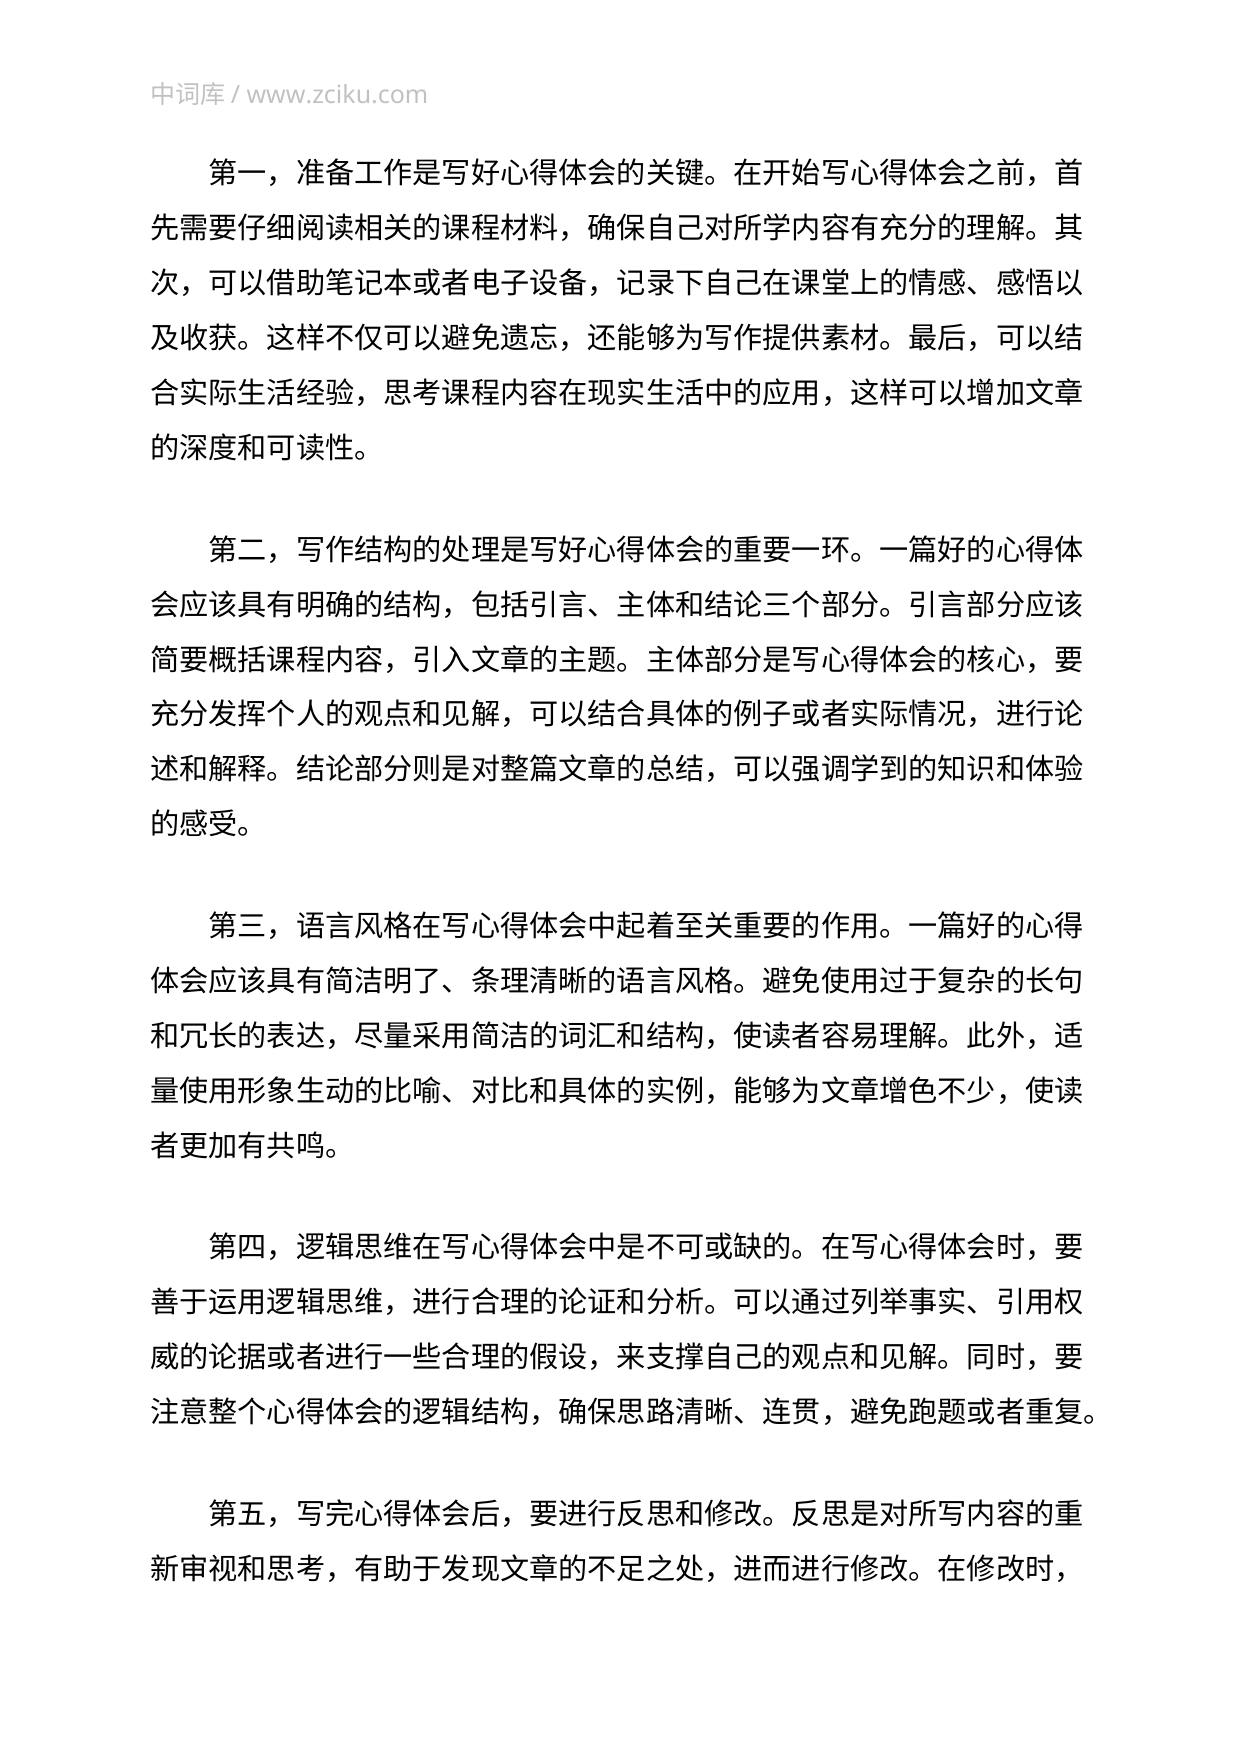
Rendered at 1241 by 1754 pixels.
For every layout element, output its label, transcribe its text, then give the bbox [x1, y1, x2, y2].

text 第一，准备工作是写好心得体会的关键。在开始写心得体会之前，首先需要仔细阅读相关的课程材料，确保自己对所学内容有充分的理解。其次，可以借助笔记本或者电子设备，记录下自己在课堂上的情感、感悟以及收获。这样不仅可以避免遗忘，还能够为写作提供素材。最后，可以结合实际生活经验，思考课程内容在现实生活中的应用，这样可以增加文章的深度和可读性。 [150, 150, 1090, 467]
text 第二，写作结构的处理是写好心得体会的重要一环。一篇好的心得体会应该具有明确的结构，包括引言、主体和结论三个部分。引言部分应该简要概括课程内容，引入文章的主题。主体部分是写心得体会的核心，要充分发挥个人的观点和见解，可以结合具体的例子或者实际情况，进行论述和解释。结论部分则是对整篇文章的总结，可以强调学到的知识和体验的感受。 [150, 526, 1090, 843]
text 第三，语言风格在写心得体会中起着至关重要的作用。一篇好的心得体会应该具有简洁明了、条理清晰的语言风格。避免使用过于复杂的长句和冗长的表达，尽量采用简洁的词汇和结构，使读者容易理解。此外，适量使用形象生动的比喻、对比和具体的实例，能够为文章增色不少，使读者更加有共鸣。 [150, 902, 1090, 1164]
text 第四，逻辑思维在写心得体会中是不可或缺的。在写心得体会时，要善于运用逻辑思维，进行合理的论证和分析。可以通过列举事实、引用权威的论据或者进行一些合理的假设，来支撑自己的观点和见解。同时，要注意整个心得体会的逻辑结构，确保思路清晰、连贯，避免跑题或者重复。 [150, 1224, 1090, 1431]
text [150, 1490, 1090, 1587]
